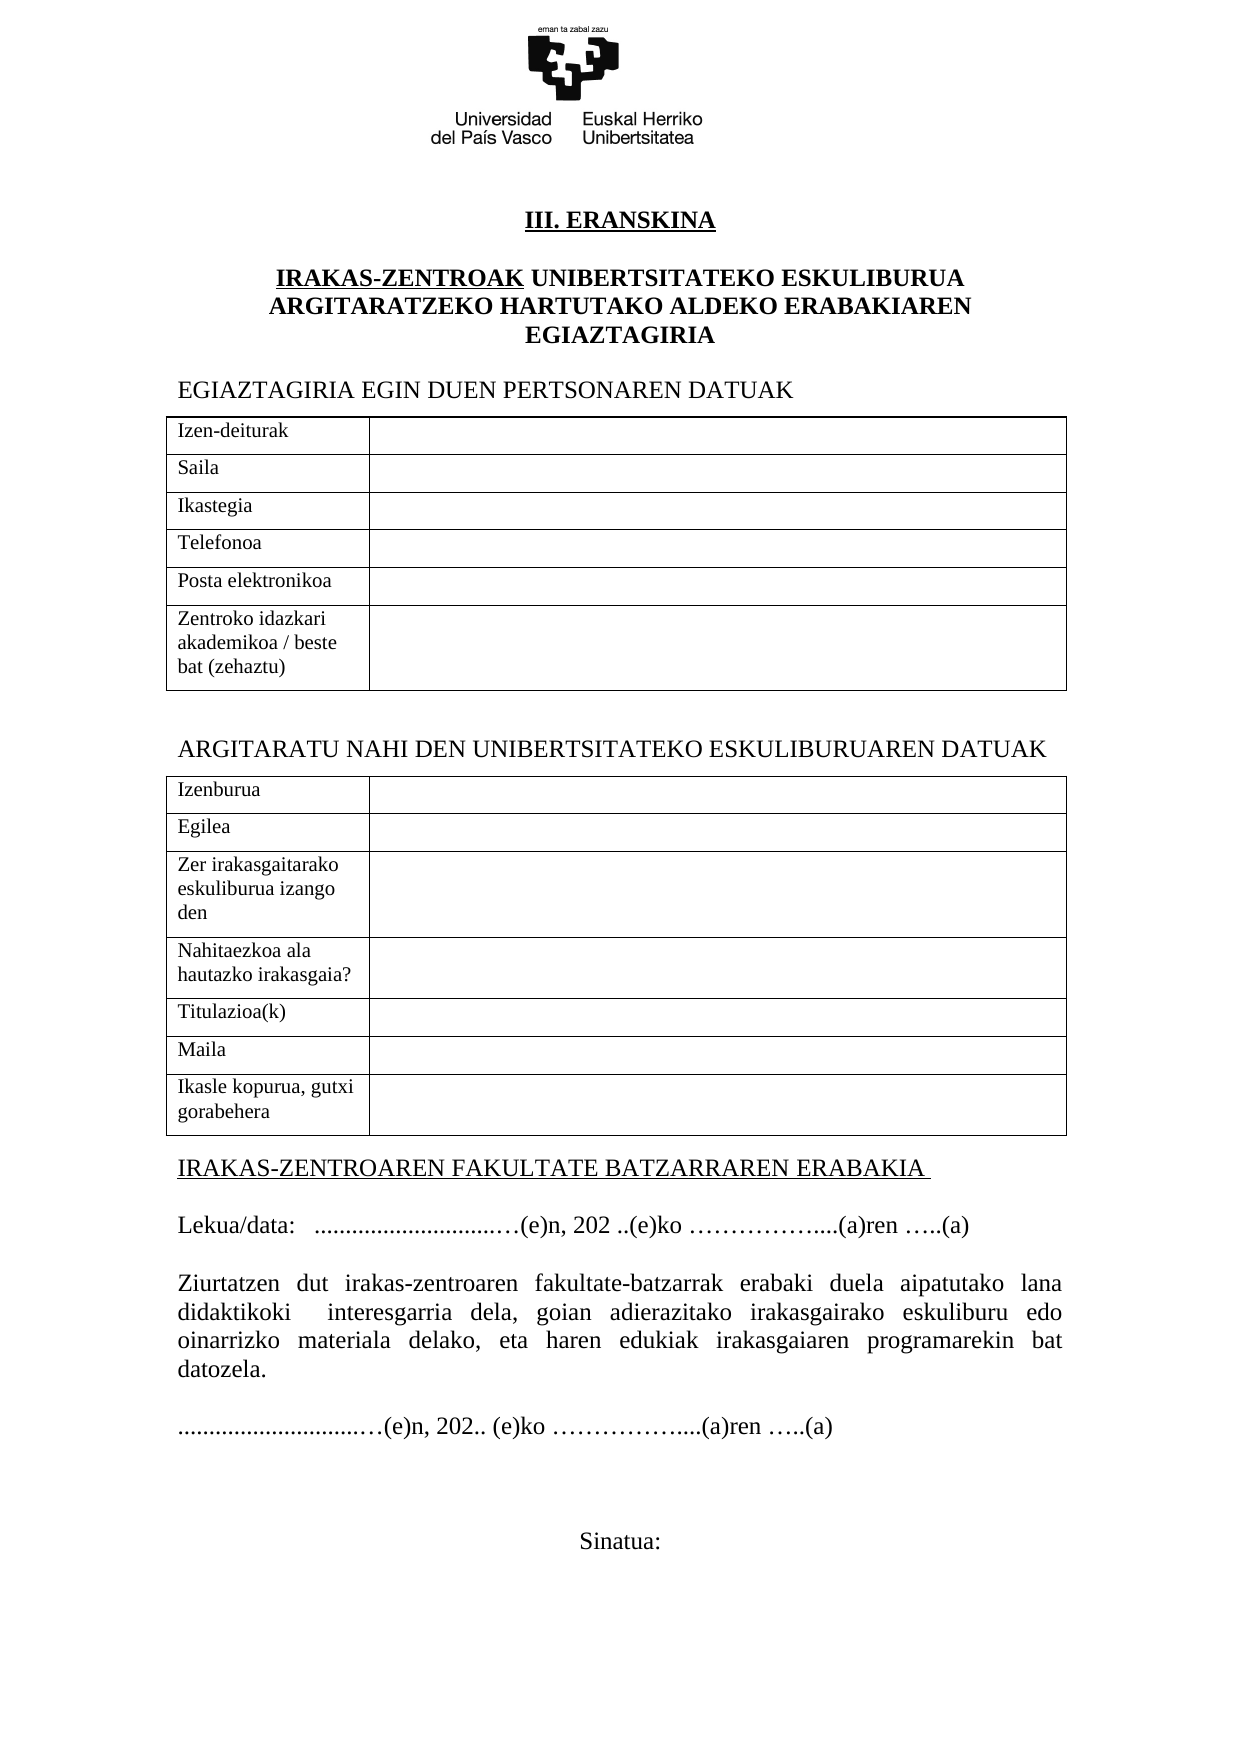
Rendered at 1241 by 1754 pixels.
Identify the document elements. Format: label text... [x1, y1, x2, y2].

table_cell Zer irakasgaitarako eskuliburua izango den [167, 852, 369, 937]
picture [372, 24, 736, 167]
table_cell [370, 999, 1066, 1036]
table_cell Posta elektronikoa [167, 568, 369, 604]
table_cell [370, 493, 1066, 529]
table_cell Ikastegia [167, 493, 369, 529]
table_cell [370, 852, 1066, 937]
table_header [370, 777, 1066, 813]
table_header Izenburua [167, 777, 369, 813]
table_cell Ikasle kopurua, gutxi gorabehera [167, 1075, 369, 1135]
text IRAKAS-ZENTROAREN FAKULTATE BATZARRAREN ERABAKIA [177, 1153, 1063, 1182]
table_cell Titulazioa(k) [167, 999, 369, 1036]
table_cell [370, 455, 1066, 492]
table_cell [370, 938, 1066, 998]
text III. ERANSKINA [177, 205, 1063, 234]
table_cell Telefonoa [167, 530, 369, 567]
table_cell [370, 1037, 1066, 1073]
text .............................…(e)n, 202.. (e)ko ……………....(a)ren …..(a) [177, 1411, 1063, 1440]
table_header Izen-deiturak [167, 418, 369, 454]
text EGIAZTAGIRIA EGIN DUEN PERTSONAREN DATUAK [177, 375, 1063, 404]
table_cell [370, 530, 1066, 567]
table_cell [370, 568, 1066, 604]
table_cell Egilea [167, 814, 369, 851]
table_header [370, 418, 1066, 454]
table_cell Zentroko idazkari akademikoa / beste bat (zehaztu) [167, 606, 369, 690]
table_cell [370, 606, 1066, 690]
table_cell Maila [167, 1037, 369, 1073]
text ARGITARATU NAHI DEN UNIBERTSITATEKO ESKULIBURUAREN DATUAK [177, 734, 1063, 763]
table_cell [370, 814, 1066, 851]
table_cell Nahitaezkoa ala hautazko irakasgaia? [167, 938, 369, 998]
text IRAKAS-ZENTROAK UNIBERTSITATEKO ESKULIBURUA ARGITARATZEKO HARTUTAKO ALDEKO ERABAKIAREN EGIAZTAGIRIA [177, 263, 1063, 349]
table_cell [370, 1075, 1066, 1135]
table_cell Saila [167, 455, 369, 492]
text Lekua/data: .............................…(e)n, 202 ..(e)ko ……………....(a)ren …..(a) [177, 1210, 1063, 1239]
text Ziurtatzen dut irakas-zentroaren fakultate-batzarrak erabaki duela aipatutako lana didaktikoki interesgarria dela, goian adierazitako irakasgairako eskuliburu edo oinarrizko materiala delako, eta haren edukiak irakasgaiaren programarekin bat datozela. [177, 1268, 1063, 1383]
text Sinatua: [177, 1526, 1063, 1555]
